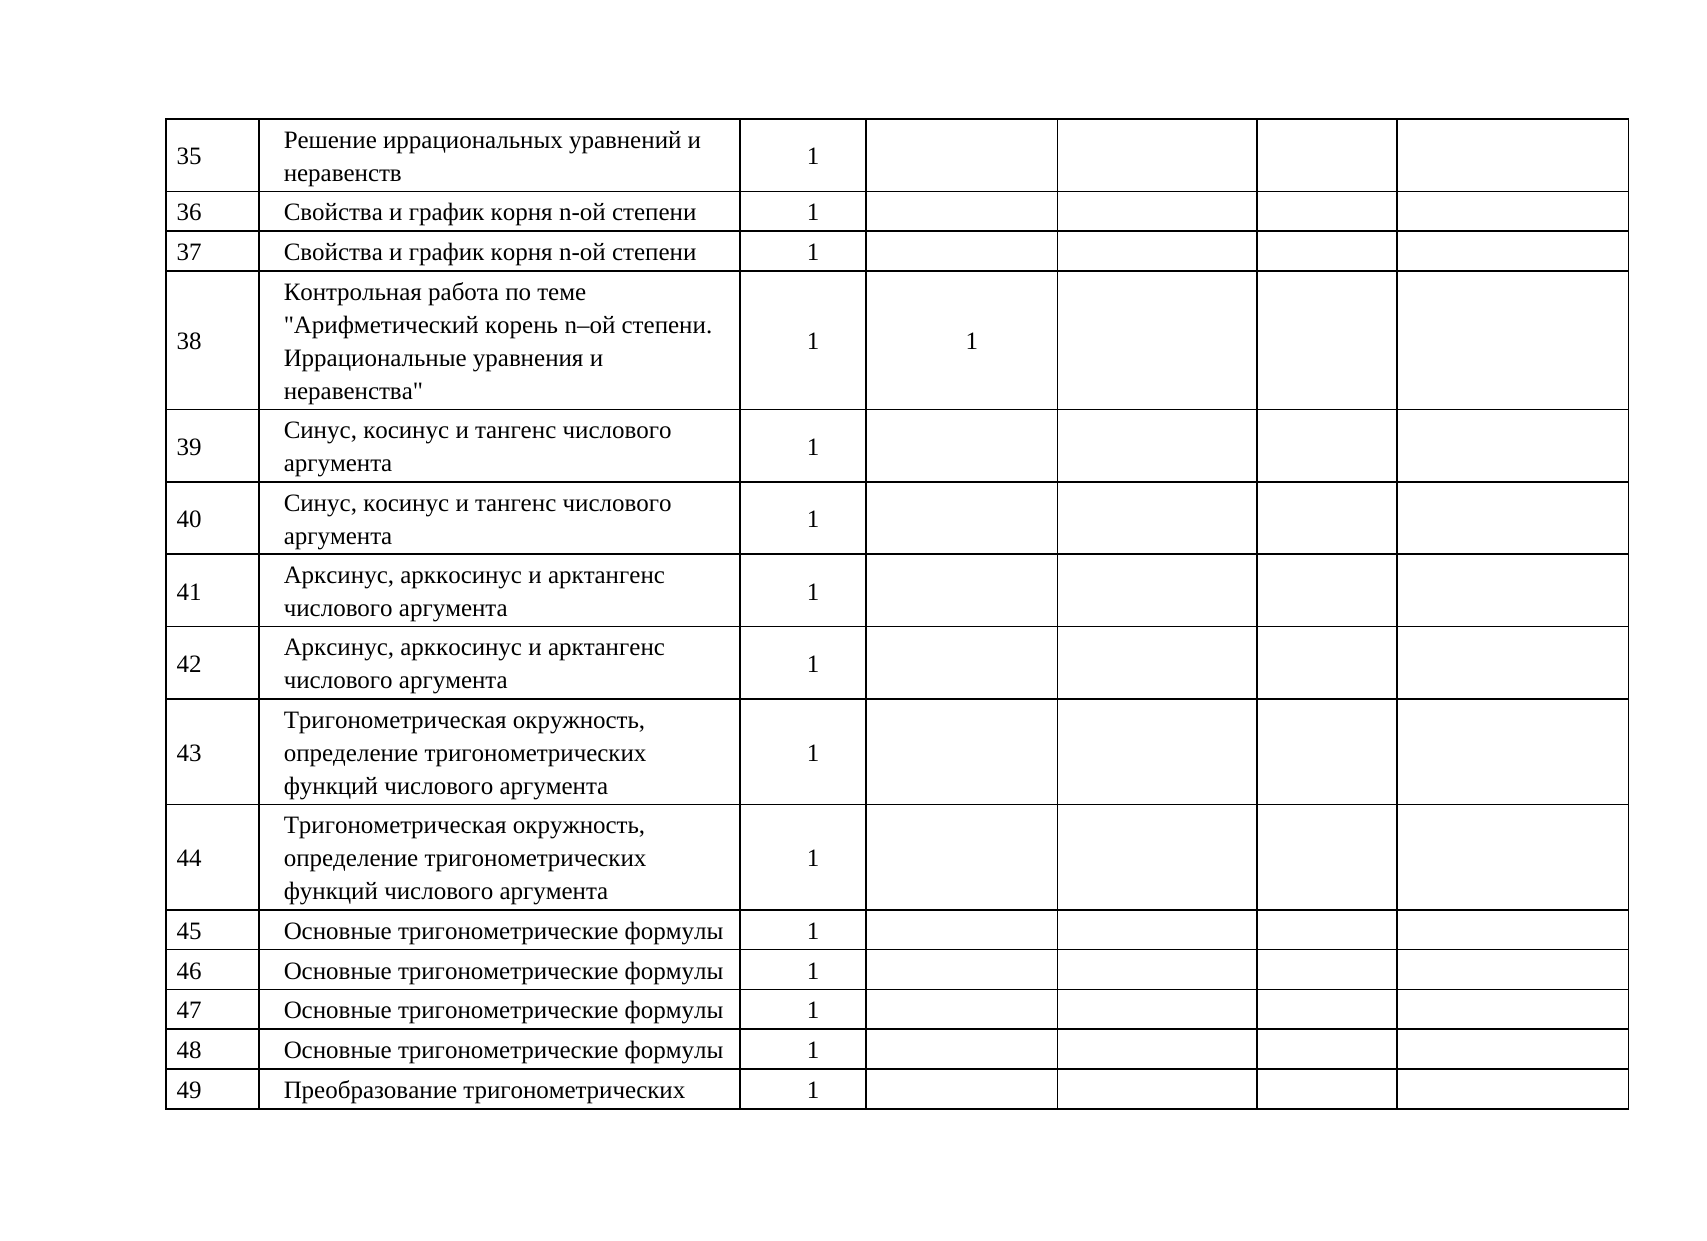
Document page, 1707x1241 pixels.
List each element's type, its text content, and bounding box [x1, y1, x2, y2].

table_cell 42 [167, 627, 258, 698]
table_cell [1258, 950, 1396, 988]
table_cell [867, 483, 1057, 553]
table_cell 47 [167, 990, 258, 1028]
table_cell 1 [741, 192, 865, 230]
table_cell [1398, 627, 1628, 698]
table_cell 40 [167, 483, 258, 553]
table_cell [1058, 410, 1256, 481]
table_cell 1 [741, 232, 865, 270]
table_cell Основные тригонометрические формулы [260, 911, 739, 949]
table_cell Синус, косинус и тангенс числового аргумента [260, 483, 739, 553]
table_cell [1398, 1070, 1628, 1108]
table_cell 1 [741, 1030, 865, 1068]
table_cell [867, 192, 1057, 230]
table_cell [867, 1070, 1057, 1108]
table_cell [1258, 483, 1396, 553]
table_cell [867, 911, 1057, 949]
table_cell [1058, 483, 1256, 553]
table_cell 38 [167, 272, 258, 408]
table_cell [867, 990, 1057, 1028]
table_cell [1258, 700, 1396, 803]
table_cell 1 [741, 911, 865, 949]
table_cell [1398, 990, 1628, 1028]
table_cell [1398, 483, 1628, 553]
table_cell [1258, 627, 1396, 698]
table_cell 1 [741, 805, 865, 909]
table_cell 44 [167, 805, 258, 909]
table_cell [260, 1070, 739, 1108]
table_cell [1398, 272, 1628, 408]
table_cell [1398, 232, 1628, 270]
table_cell 1 [741, 950, 865, 988]
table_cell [260, 120, 739, 191]
table_cell [1258, 232, 1396, 270]
table_cell [1258, 805, 1396, 909]
table_cell Основные тригонометрические формулы [260, 990, 739, 1028]
table_cell [867, 120, 1057, 191]
table_cell 36 [167, 192, 258, 230]
table_cell [1058, 911, 1256, 949]
table_cell [1058, 1070, 1256, 1108]
table_cell [1398, 950, 1628, 988]
table_cell 41 [167, 555, 258, 626]
table_cell Контрольная работа по теме "Арифметический корень n–ой степени. Иррациональные уравнения и неравенства" [260, 272, 739, 408]
table_cell 1 [741, 483, 865, 553]
table_cell [1398, 192, 1628, 230]
table_cell Тригонометрическая окружность, определение тригонометрических функций числового аргумента [260, 805, 739, 909]
table_cell [867, 950, 1057, 988]
table_cell [1258, 272, 1396, 408]
table_cell [1258, 911, 1396, 949]
table_cell [1258, 555, 1396, 626]
table_cell 1 [741, 555, 865, 626]
table_cell [1058, 1030, 1256, 1068]
table_cell [1058, 555, 1256, 626]
table_cell [1258, 192, 1396, 230]
table_cell 43 [167, 700, 258, 803]
table_cell [1398, 410, 1628, 481]
table_cell 45 [167, 911, 258, 949]
table_cell 1 [741, 1070, 865, 1108]
table_cell 39 [167, 410, 258, 481]
table_cell [1398, 700, 1628, 803]
table_cell 35 [167, 120, 258, 191]
table_cell [1398, 555, 1628, 626]
table_cell 1 [741, 627, 865, 698]
table_cell [867, 410, 1057, 481]
table_cell [867, 1030, 1057, 1068]
table_cell [1398, 805, 1628, 909]
table_cell [1258, 410, 1396, 481]
table_cell 37 [167, 232, 258, 270]
table_cell [1258, 120, 1396, 191]
table_cell 46 [167, 950, 258, 988]
table_cell Синус, косинус и тангенс числового аргумента [260, 410, 739, 481]
table_cell 49 [167, 1070, 258, 1108]
table_cell 1 [741, 272, 865, 408]
table_cell [867, 232, 1057, 270]
table_cell [1058, 120, 1256, 191]
table_cell 1 [741, 120, 865, 191]
table_cell [1058, 950, 1256, 988]
table_cell [1058, 805, 1256, 909]
table_cell Основные тригонометрические формулы [260, 1030, 739, 1068]
table_cell 1 [867, 272, 1057, 408]
table_cell Основные тригонометрические формулы [260, 950, 739, 988]
table_cell [867, 555, 1057, 626]
table_cell [1058, 192, 1256, 230]
table_cell Свойства и график корня n-ой степени [260, 232, 739, 270]
table_cell [1058, 700, 1256, 803]
table_cell [867, 805, 1057, 909]
table_cell [1058, 272, 1256, 408]
table_cell [1398, 1030, 1628, 1068]
table_cell [1258, 990, 1396, 1028]
table_cell [867, 627, 1057, 698]
table_cell [1258, 1030, 1396, 1068]
table_cell [867, 700, 1057, 803]
table_cell Арксинус, арккосинус и арктангенс числового аргумента [260, 627, 739, 698]
table_cell 1 [741, 700, 865, 803]
table_cell 1 [741, 410, 865, 481]
table_cell [1058, 232, 1256, 270]
table_cell [1058, 990, 1256, 1028]
table_cell Свойства и график корня n-ой степени [260, 192, 739, 230]
table_cell [1058, 627, 1256, 698]
table_cell Арксинус, арккосинус и арктангенс числового аргумента [260, 555, 739, 626]
table_cell Тригонометрическая окружность, определение тригонометрических функций числового аргумента [260, 700, 739, 803]
table_cell [1398, 120, 1628, 191]
table_cell [1398, 911, 1628, 949]
table_cell [1258, 1070, 1396, 1108]
table_cell 48 [167, 1030, 258, 1068]
table_cell 1 [741, 990, 865, 1028]
